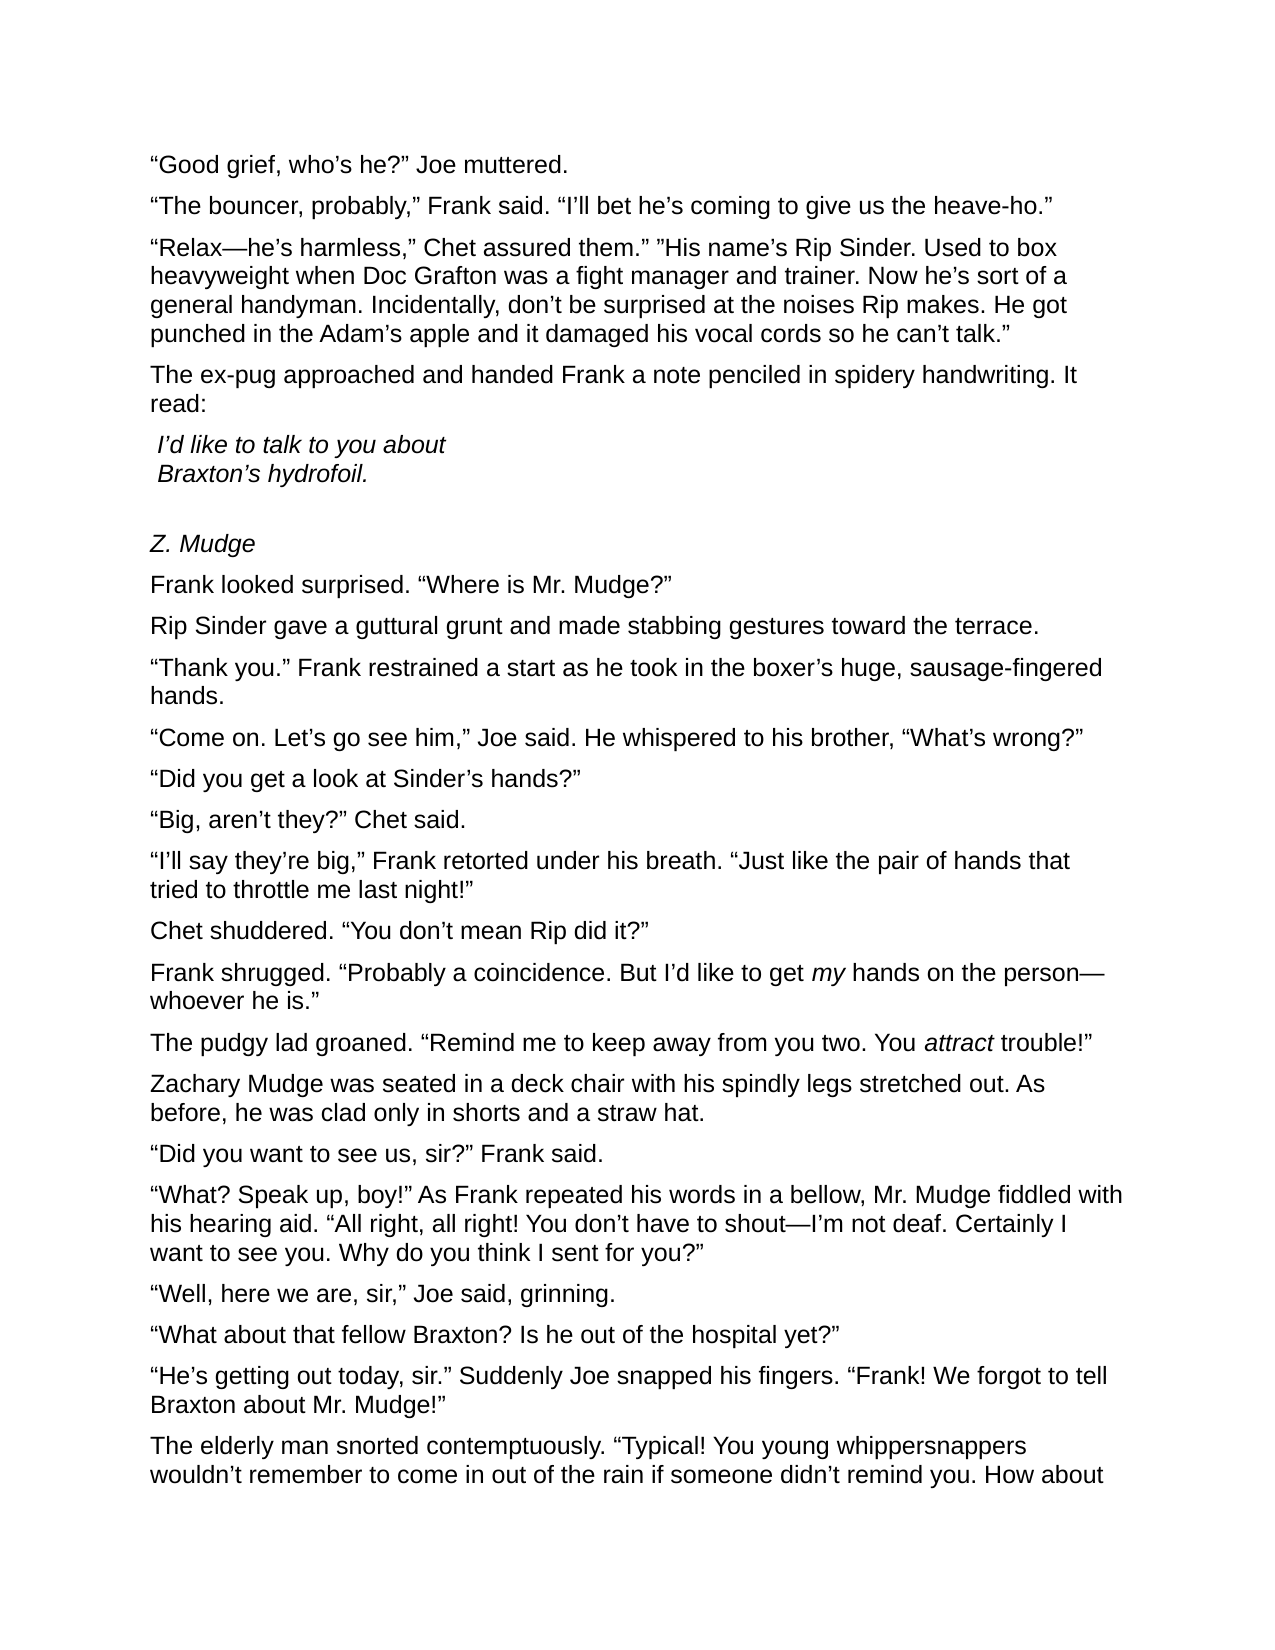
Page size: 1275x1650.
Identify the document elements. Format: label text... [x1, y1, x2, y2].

text The ex-pug approached and handed Frank a note penciled in spidery handwriting. It read: [150, 360, 1125, 417]
text “The bouncer, probably,” Frank said. “I’ll bet he’s coming to give us the heave-ho.” [150, 191, 1125, 220]
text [150, 1431, 1125, 1489]
text “What about that fellow Braxton? Is he out of the hospital yet?” [150, 1320, 1125, 1349]
text “Well, here we are, sir,” Joe said, grinning. [150, 1279, 1125, 1307]
text “Good grief, who’s he?” Joe muttered. [150, 150, 1125, 179]
text The pudgy lad groaned. “Remind me to keep away from you two. You attract trouble!” [150, 1027, 1125, 1056]
text “Big, aren’t they?” Chet said. [150, 805, 1125, 834]
text Z. Mudge [150, 529, 1125, 557]
text Rip Sinder gave a guttural grunt and made stabbing gestures toward the terrace. [150, 611, 1125, 640]
text “Relax—he’s harmless,” Chet assured them.” ”His name’s Rip Sinder. Used to box heavyweight when Doc Grafton was a fight manager and trainer. Now he’s sort of a general handyman. Incidentally, don’t be surprised at the noises Rip makes. He got punched in the Adam’s apple and it damaged his vocal cords so he can’t talk.” [150, 232, 1125, 347]
text “What? Speak up, boy!” As Frank repeated his words in a bellow, Mr. Mudge fiddled with his hearing aid. “All right, all right! You don’t have to shout—I’m not deaf. Certainly I want to see you. Why do you think I sent for you?” [150, 1180, 1125, 1266]
text “Thank you.” Frank restrained a start as he took in the boxer’s huge, sausage-fingered hands. [150, 652, 1125, 710]
text Zachary Mudge was seated in a deck chair with his spindly legs stretched out. As before, he was clad only in shorts and a straw hat. [150, 1069, 1125, 1126]
text “He’s getting out today, sir.” Suddenly Joe snapped his fingers. “Frank! We forgot to tell Braxton about Mr. Mudge!” [150, 1361, 1125, 1419]
text “Did you get a look at Sinder’s hands?” [150, 764, 1125, 792]
text “I’ll say they’re big,” Frank retorted under his breath. “Just like the pair of hands that tried to throttle me last night!” [150, 846, 1125, 904]
text “Come on. Let’s go see him,” Joe said. He whispered to his brother, “What’s wrong?” [150, 722, 1125, 751]
text Chet shuddered. “You don’t mean Rip did it?” [150, 916, 1125, 945]
text Frank looked surprised. “Where is Mr. Mudge?” [150, 570, 1125, 599]
text Frank shrugged. “Probably a coincidence. But I’d like to get my hands on the person—whoever he is.” [150, 957, 1125, 1015]
text I’d like to talk to you about Braxton’s hydrofoil. [150, 430, 1125, 516]
text “Did you want to see us, sir?” Frank said. [150, 1139, 1125, 1167]
